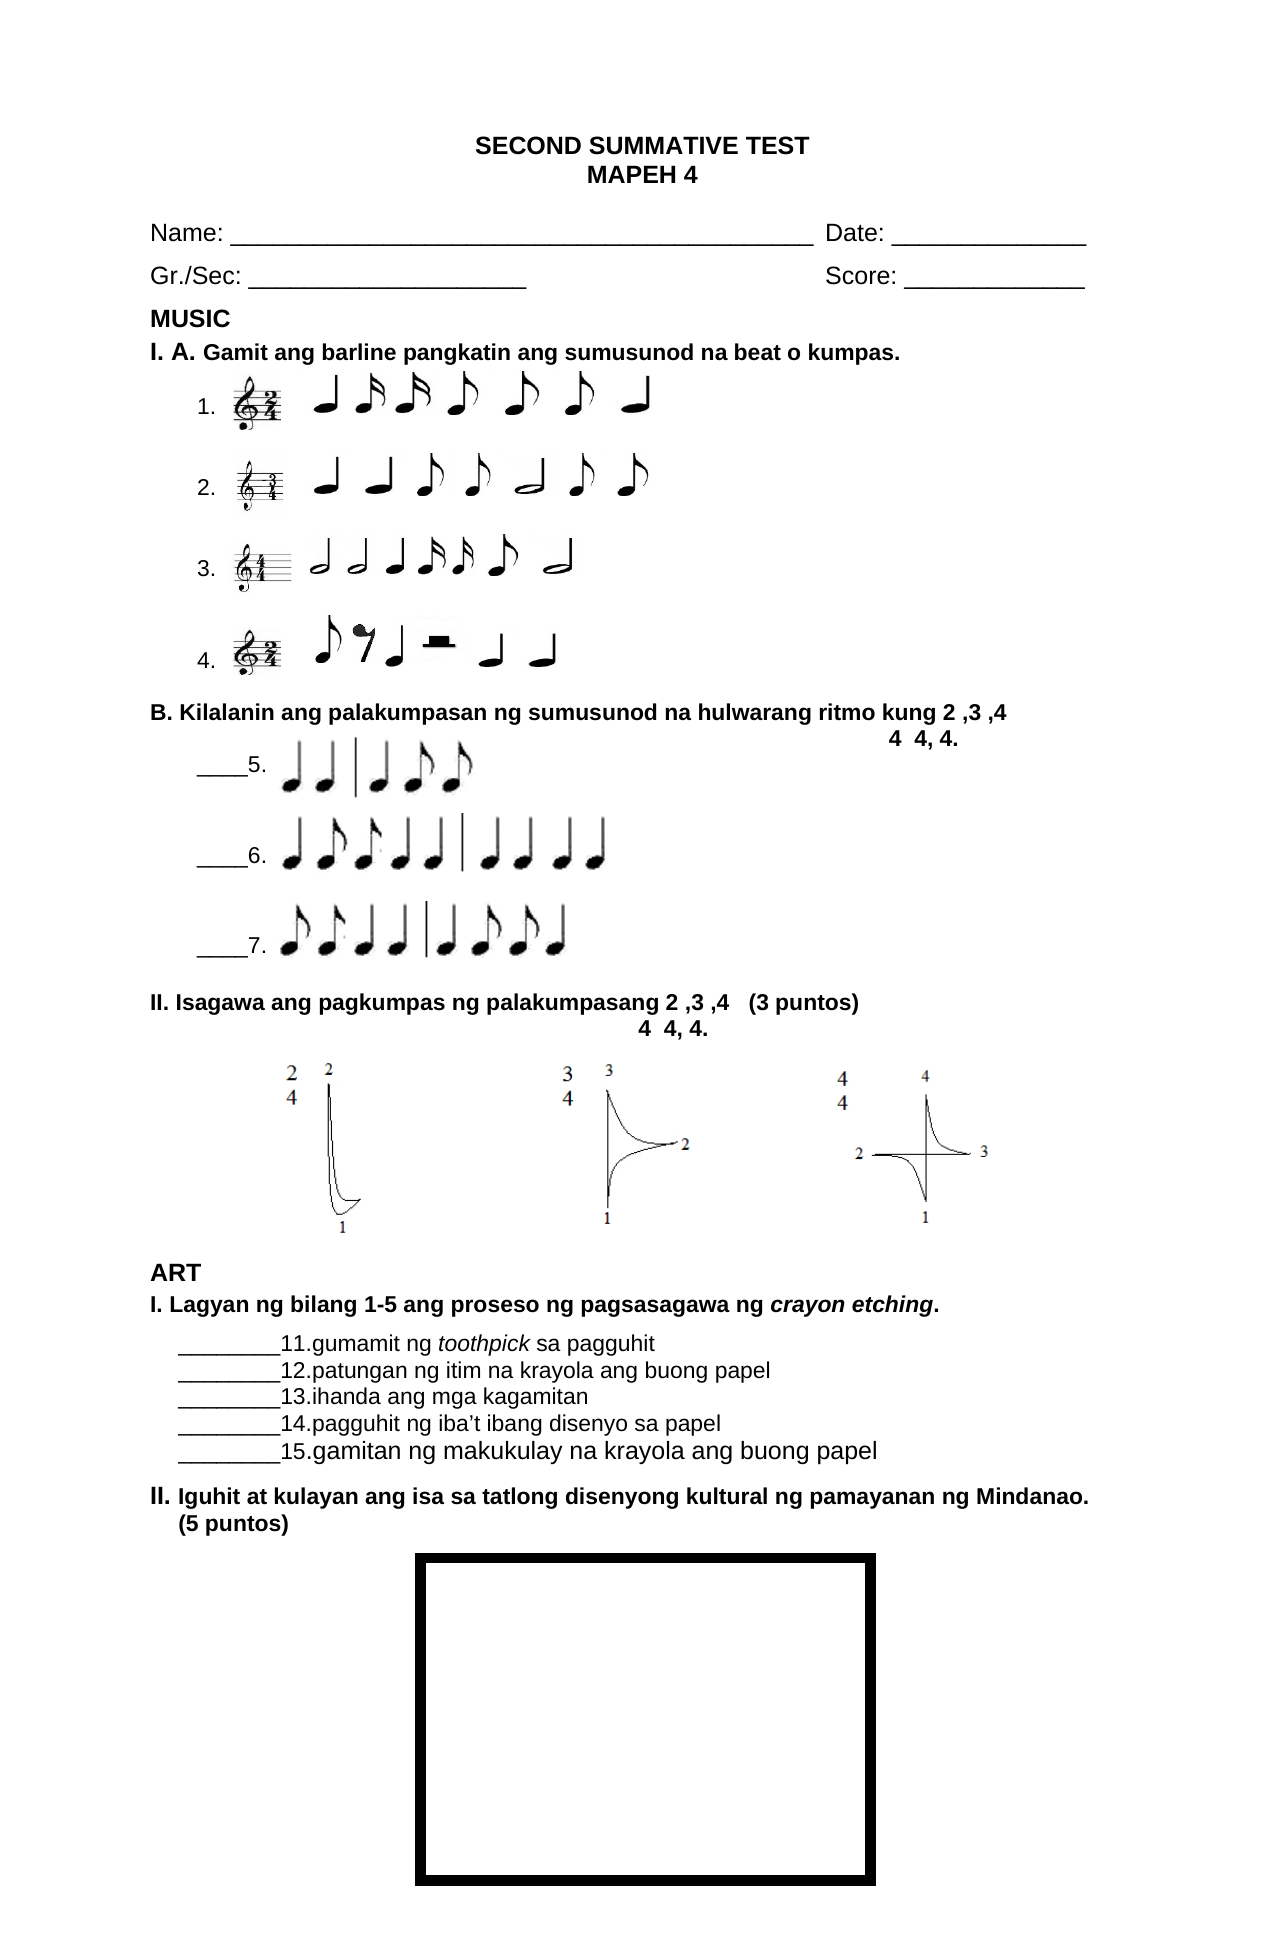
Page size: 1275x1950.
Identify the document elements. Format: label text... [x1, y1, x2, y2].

list ________15.gamitan ng makukulay na krayola ang buong papel [178, 1436, 1134, 1464]
text ART [150, 1258, 1134, 1287]
list ____6. [197, 842, 1134, 868]
text (5 puntos) [178, 1510, 1134, 1536]
list ____7. [197, 932, 1134, 959]
text SECOND SUMMATIVE TEST [150, 131, 1134, 160]
picture [233, 453, 288, 515]
text MAPEH 4 [150, 160, 1134, 189]
text 4 4, 4. [525, 1015, 1134, 1042]
text MUSIC [150, 304, 1134, 332]
picture [228, 540, 292, 602]
list ________13.ihanda ang mga kagamitan [178, 1383, 1134, 1409]
text II. Isagawa ang pagkumpas ng palakumpasang 2 ,3 ,4 (3 puntos) [150, 989, 1134, 1015]
list ____5. [197, 751, 1134, 778]
picture [305, 615, 569, 669]
picture [300, 369, 664, 415]
picture [233, 627, 281, 675]
text Gr./Sec: ____________________ Score: _____________ [150, 261, 1134, 289]
text Name: __________________________________________ Date: ______________ [150, 217, 1134, 246]
list ________14.pagguhit ng iba’t ibang disenyo sa papel [178, 1409, 1134, 1436]
text B. Kilalanin ang palakumpasan ng sumusunod na hulwarang ritmo kung 2 ,3 ,4 [150, 698, 1134, 725]
text I. Lagyan ng bilang 1-5 ang proseso ng pagsasagawa ng crayon etching. [150, 1291, 1134, 1317]
text II. Iguhit at kulayan ang isa sa tatlong disenyong kultural ng pamayanan ng Mindanao. [150, 1481, 1134, 1510]
picture [300, 453, 661, 496]
text 4 4, 4. [525, 725, 1134, 751]
list ________11.gumamit ng toothpick sa pagguhit [178, 1330, 1134, 1357]
text I. A. Gamit ang barline pangkatin ang sumusunod na beat o kumpas. [150, 337, 1134, 366]
list ________12.patungan ng itim na krayola ang buong papel [178, 1357, 1134, 1383]
picture [233, 373, 281, 430]
picture [300, 534, 586, 576]
